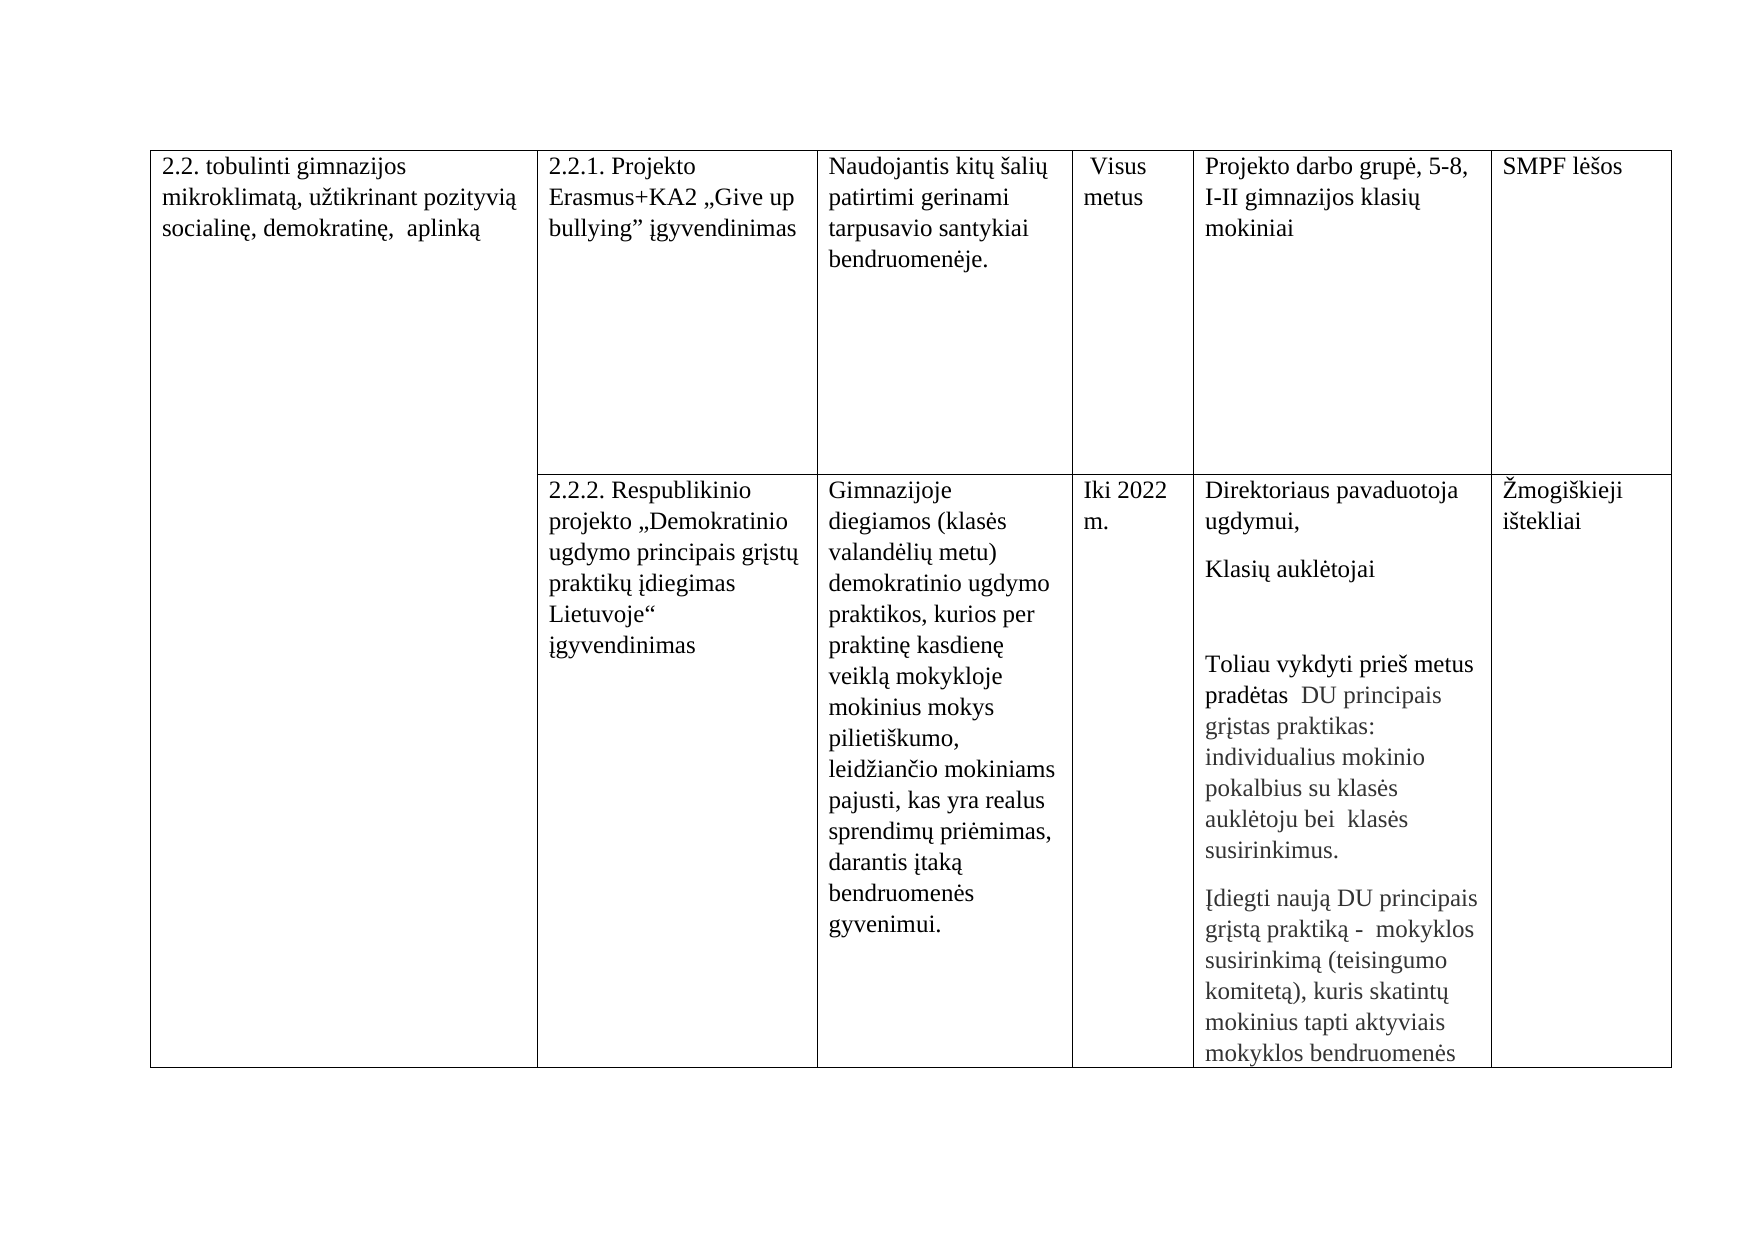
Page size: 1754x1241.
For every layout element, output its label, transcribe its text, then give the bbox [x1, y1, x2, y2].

table_cell Iki 2022 m. [1073, 475, 1193, 1067]
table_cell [818, 475, 1072, 1067]
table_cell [1194, 475, 1491, 1067]
table_cell SMPF lėšos [1492, 151, 1671, 474]
table_cell Projekto darbo grupė, 5-8, I-II gimnazijos klasių mokiniai [1194, 151, 1491, 474]
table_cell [1492, 475, 1671, 1067]
table_cell Naudojantis kitų šalių patirtimi gerinami tarpusavio santykiai bendruomenėje. [818, 151, 1072, 474]
table_cell Visus metus [1073, 151, 1193, 474]
table_cell 2.2. tobulinti gimnazijos mikroklimatą, užtikrinant pozityvią socialinę, demokratinę, aplinką [151, 151, 537, 1067]
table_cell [538, 475, 817, 1067]
table_cell 2.2.1. Projekto Erasmus+KA2 „Give up bullying” įgyvendinimas [538, 151, 817, 474]
